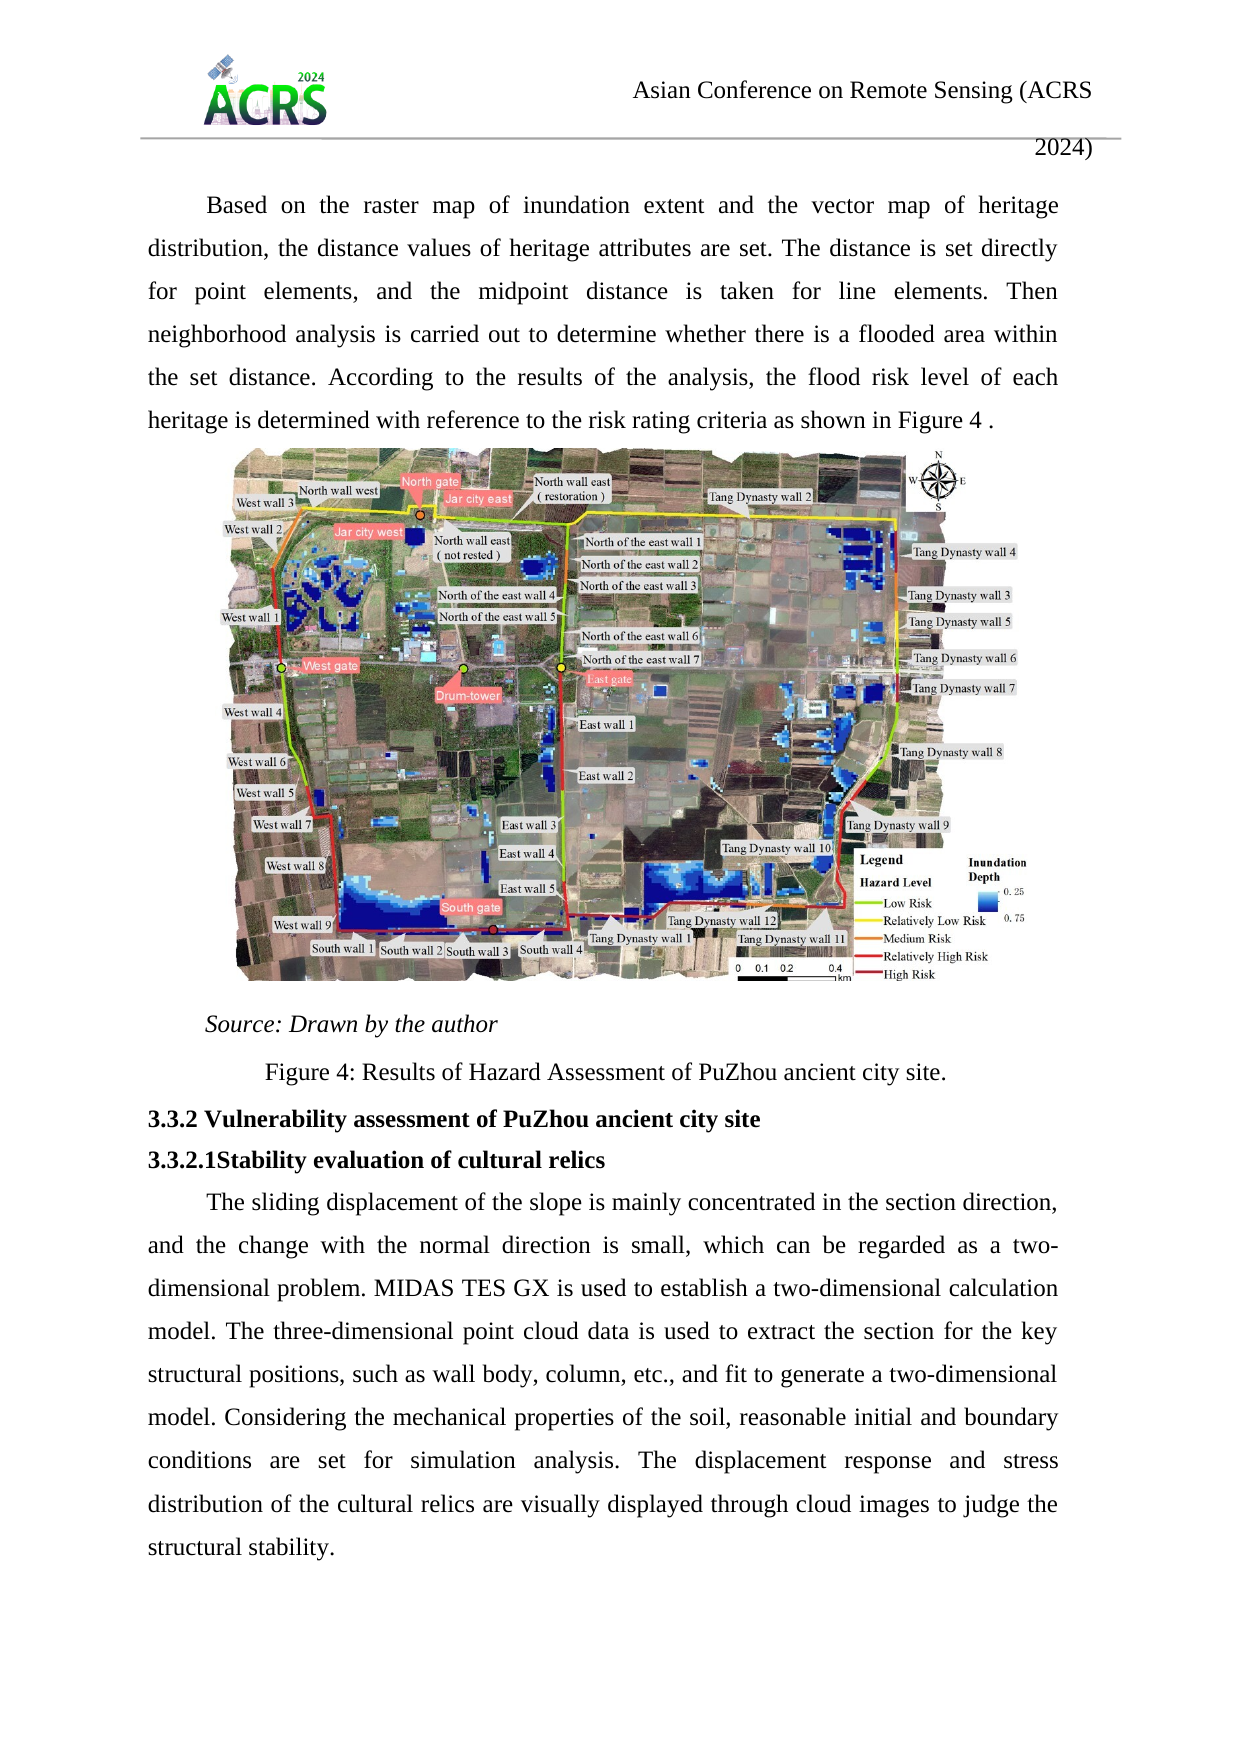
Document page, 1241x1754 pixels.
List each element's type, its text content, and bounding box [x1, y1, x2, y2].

subtitle 3.3.2 Vulnerability assessment of PuZhou ancient city site [148, 1104, 1092, 1133]
subtitle 3.3.2.1Stability evaluation of cultural relics [148, 1146, 1092, 1174]
text The sliding displacement of the slope is mainly concentrated in the section direction, and the change with the normal direction is small, which can be regarded as a two-dimensional problem. MIDAS TES GX is used to establish a two-dimensional calculation model. The three-dimensional point cloud data is used to extract the section for the key structural positions, such as wall body, column, etc., and fit to generate a two-dimensional model. Considering the mechanical properties of the soil, reasonable initial and boundary conditions are set for simulation analysis. The displacement response and stress distribution of the cultural relics are visually displayed through cloud images to judge the structural stability. [148, 1187, 1059, 1561]
text Source: Drawn by the author [205, 1009, 1064, 1038]
picture [212, 448, 1028, 981]
text Figure 4: Results of Hazard Assessment of PuZhou ancient city site. [148, 1057, 1064, 1085]
text Based on the raster map of inundation extent and the vector map of heritage distribution, the distance values of heritage attributes are set. The distance is set directly for point elements, and the midpoint distance is taken for line elements. Then neighborhood analysis is carried out to determine whether there is a flooded area within the set distance. According to the results of the analysis, the flood risk level of each heritage is determined with reference to the risk rating criteria as shown in Figure 4 . [148, 190, 1059, 434]
picture [194, 52, 336, 124]
